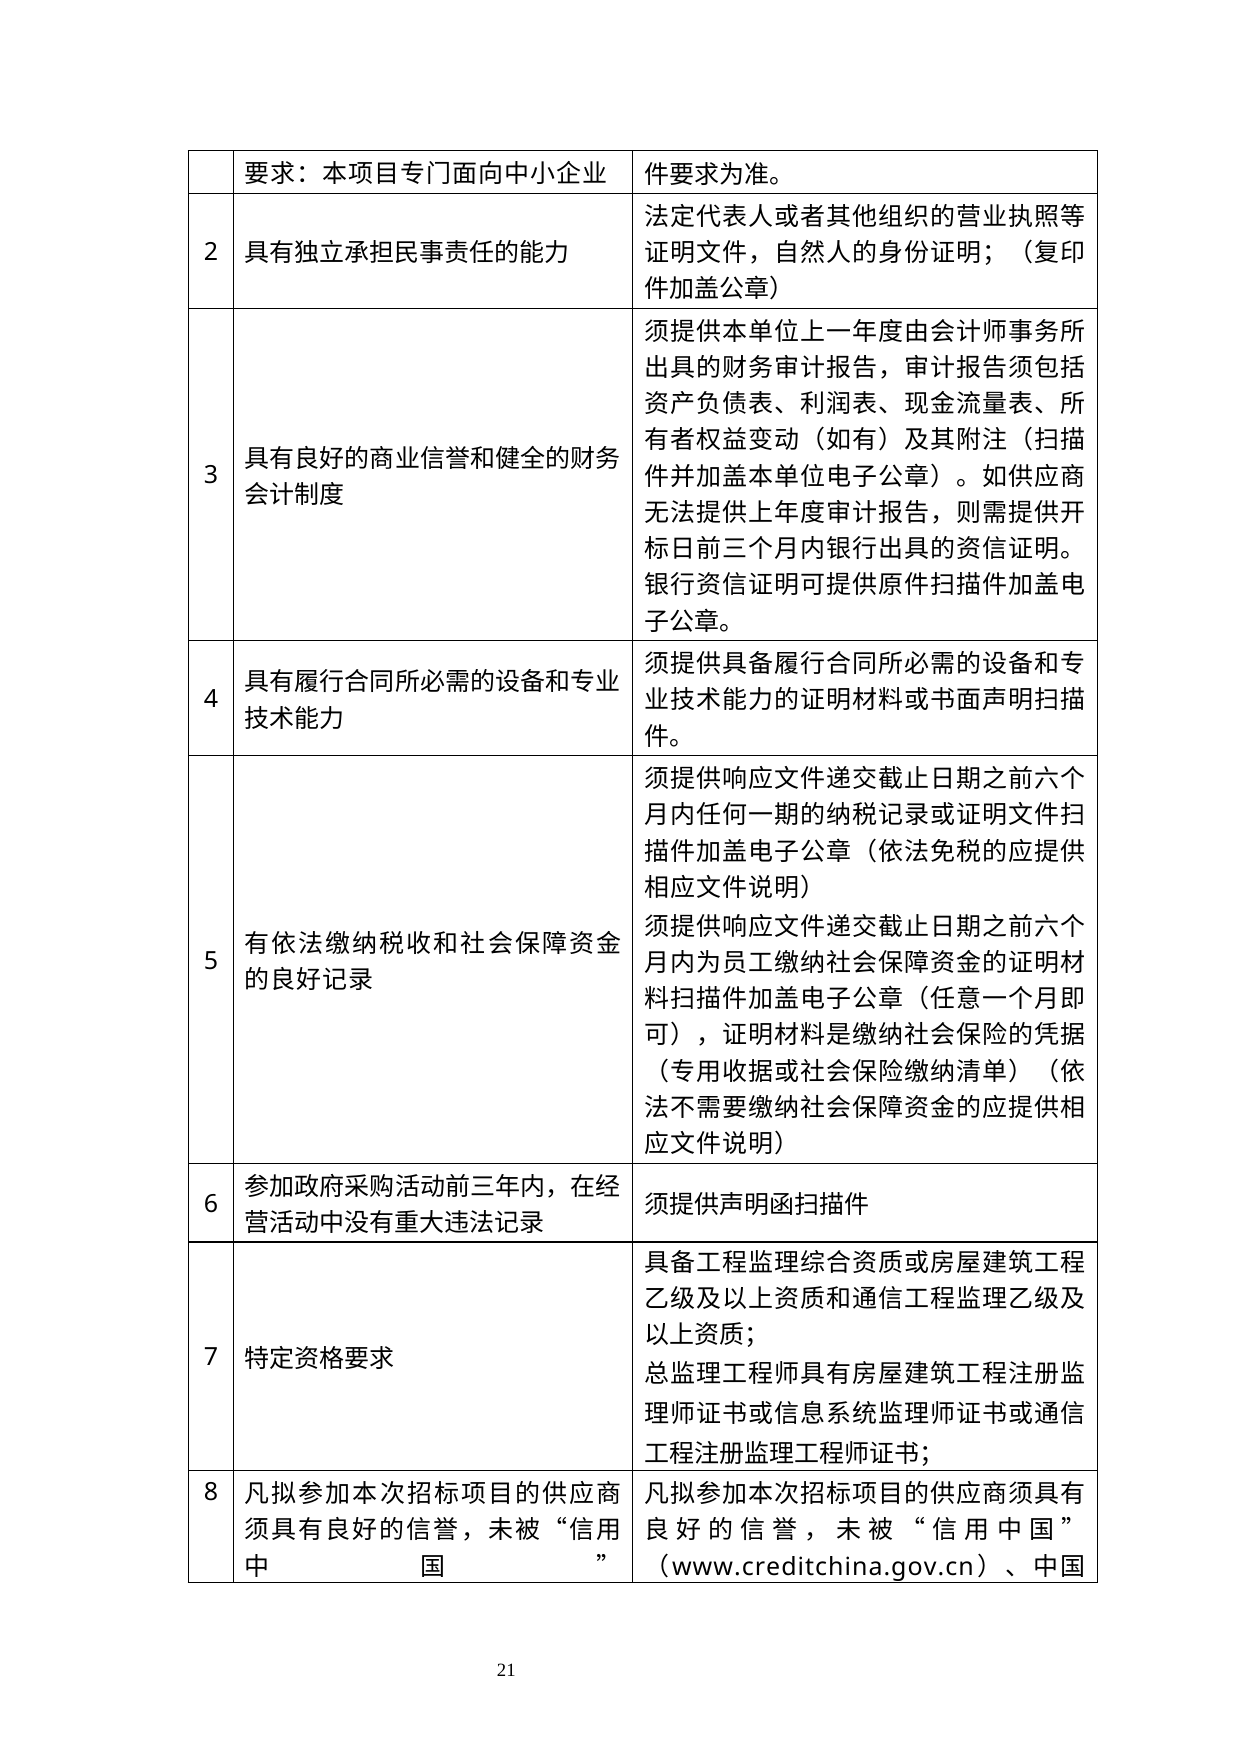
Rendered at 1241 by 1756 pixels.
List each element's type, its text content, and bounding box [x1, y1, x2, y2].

table_cell 参加政府采购活动前三年内，在经营活动中没有重大违法记录 [234, 1164, 632, 1241]
table_cell 法定代表人或者其他组织的营业执照等证明文件，自然人的身份证明；（复印件加盖公章） [633, 194, 1097, 307]
table_cell 5 [189, 756, 233, 1163]
table_cell 2 [189, 194, 233, 307]
table_cell 具有独立承担民事责任的能力 [234, 194, 632, 307]
table_cell 须提供本单位上一年度由会计师事务所出具的财务审计报告，审计报告须包括资产负债表、利润表、现金流量表、所有者权益变动（如有）及其附注（扫描件并加盖本单位电子公章）。如供应商无法提供上年度审计报告，则需提供开标日前三个月内银行出具的资信证明。银行资信证明可提供原件扫描件加盖电子公章。 [633, 309, 1097, 640]
table_cell 3 [189, 309, 233, 640]
table_cell 须提供声明函扫描件 [633, 1164, 1097, 1241]
table_cell 6 [189, 1164, 233, 1241]
table_cell 特定资格要求 [234, 1243, 632, 1470]
table_cell 具有良好的商业信誉和健全的财务会计制度 [234, 309, 632, 640]
table_cell 须提供响应文件递交截止日期之前六个月内任何一期的纳税记录或证明文件扫描件加盖电子公章（依法免税的应提供相应文件说明） 须提供响应文件递交截止日期之前六个月内为员工缴纳社会保障资金的证明材料扫描件加盖电子公章（任意一个月即可），证明材料是缴纳社会保险的凭据（专用收据或社会保险缴纳清单）（依法不需要缴纳社会保障资金的应提供相应文件说明） [633, 756, 1097, 1163]
table_cell 有依法缴纳税收和社会保障资金的良好记录 [234, 756, 632, 1163]
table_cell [633, 1471, 1097, 1582]
table_cell 1 [189, 151, 233, 192]
table_cell 须提供具备履行合同所必需的设备和专业技术能力的证明材料或书面声明扫描件。 [633, 641, 1097, 755]
table_cell 具有履行合同所必需的设备和专业技术能力 [234, 641, 632, 755]
table_cell 8 [189, 1471, 233, 1582]
table_cell 具备工程监理综合资质或房屋建筑工程乙级及以上资质和通信工程监理乙级及以上资质； 总监理工程师具有房屋建筑工程注册监理师证书或信息系统监理师证书或通信工程注册监理工程师证书； [633, 1243, 1097, 1470]
table_cell 7 [189, 1243, 233, 1470]
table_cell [234, 1471, 632, 1582]
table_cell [633, 151, 1097, 192]
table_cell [234, 151, 632, 192]
table_cell 4 [189, 641, 233, 755]
